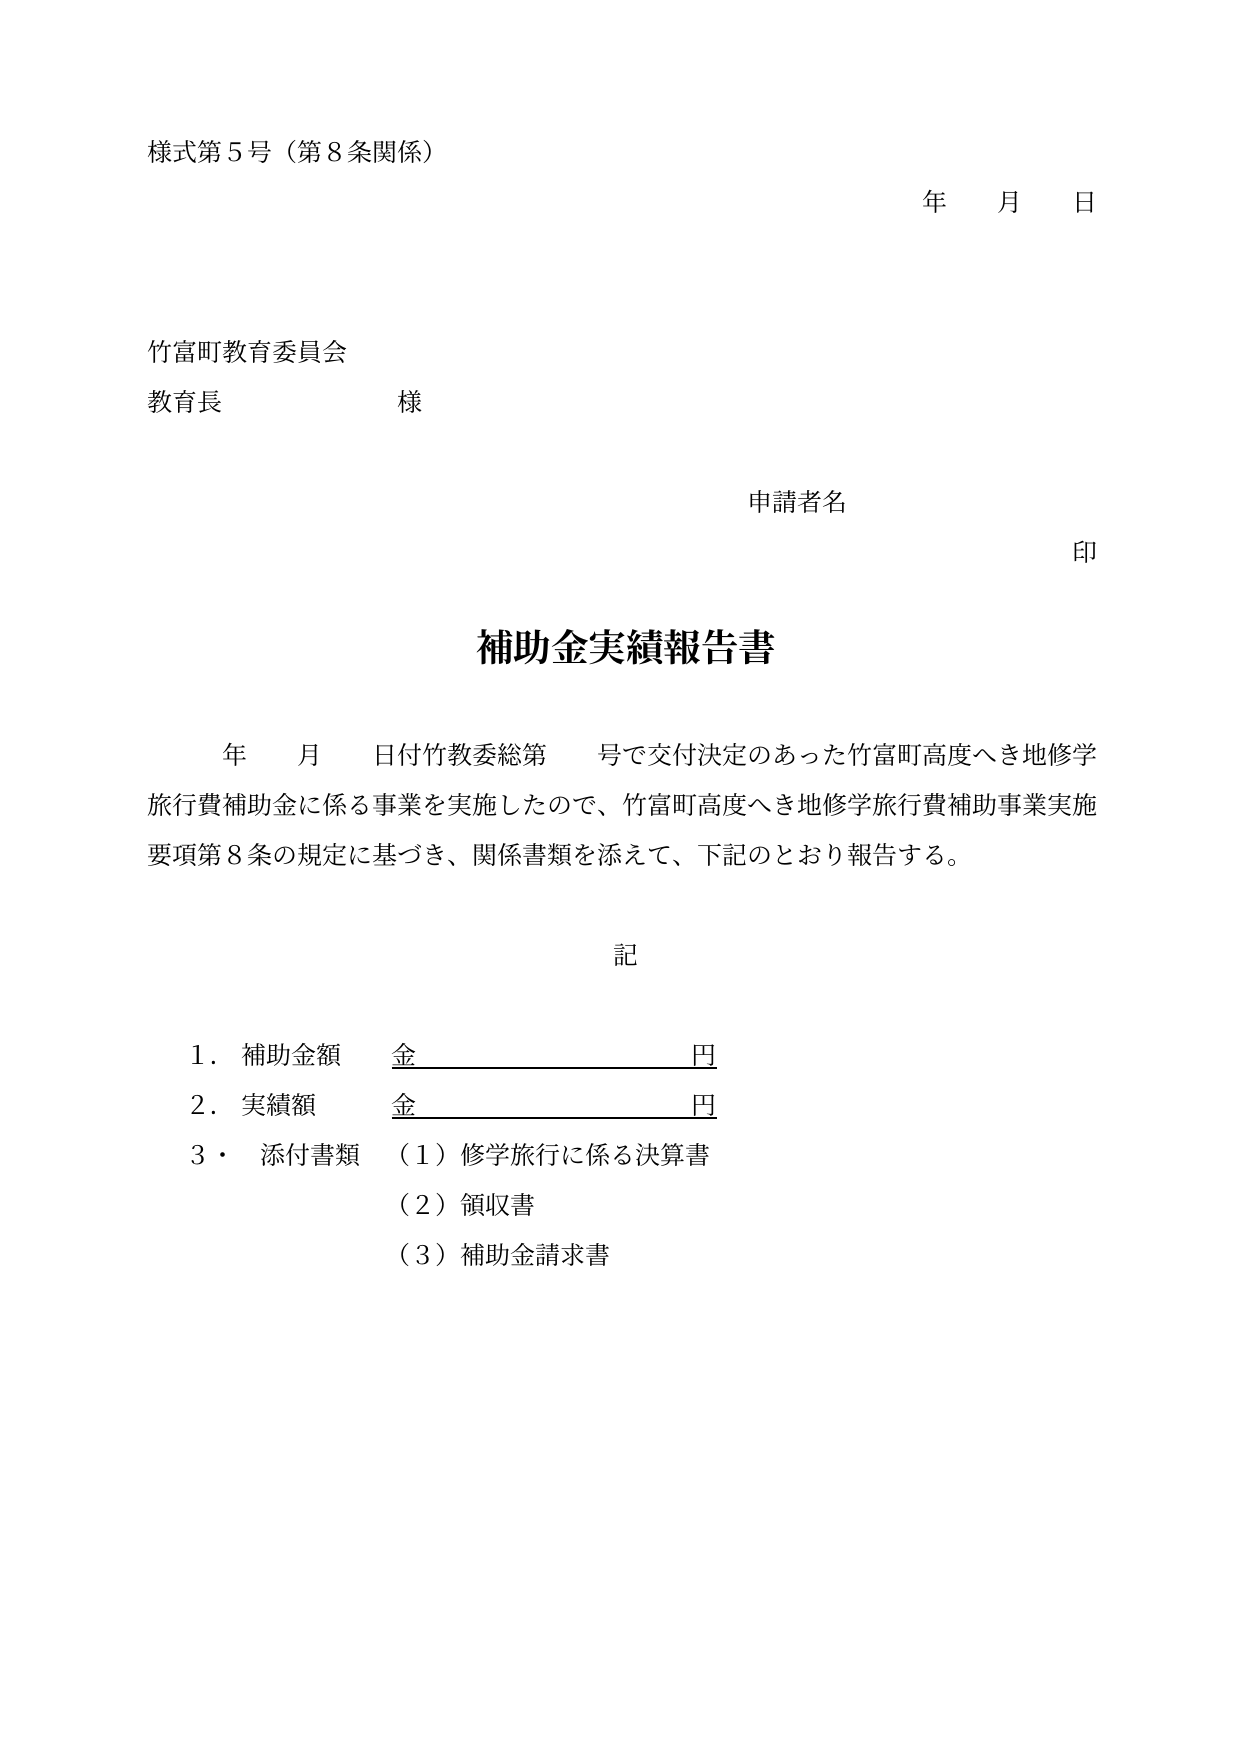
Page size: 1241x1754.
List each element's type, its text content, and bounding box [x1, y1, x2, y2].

text 年 月 日 [148, 168, 1104, 218]
text 記 [148, 922, 1104, 972]
text 年 月 日付竹教委総第 号で交付決定のあった竹富町高度へき地修学旅行費補助金に係る事業を実施したので、竹富町高度へき地修学旅行費補助事業実施要項第８条の規定に基づき、関係書類を添えて、下記のとおり報告する。 [148, 722, 1104, 872]
text 様式第５号（第８条関係） [148, 118, 1104, 168]
text 教育長 様 [148, 368, 1104, 418]
text （２）領収書 [185, 1172, 1104, 1222]
text ３・ 添付書類 （１）修学旅行に係る決算書 [185, 1122, 1104, 1172]
text 補助金実績報告書 [148, 618, 1104, 672]
text 印 [148, 518, 1104, 568]
text ２. 実績額 金 円 [185, 1072, 1104, 1122]
text 竹富町教育委員会 [148, 318, 1104, 368]
text １. 補助金額 金 円 [185, 1022, 1104, 1072]
text （３）補助金請求書 [185, 1222, 1104, 1272]
text 申請者名 [148, 468, 1104, 518]
